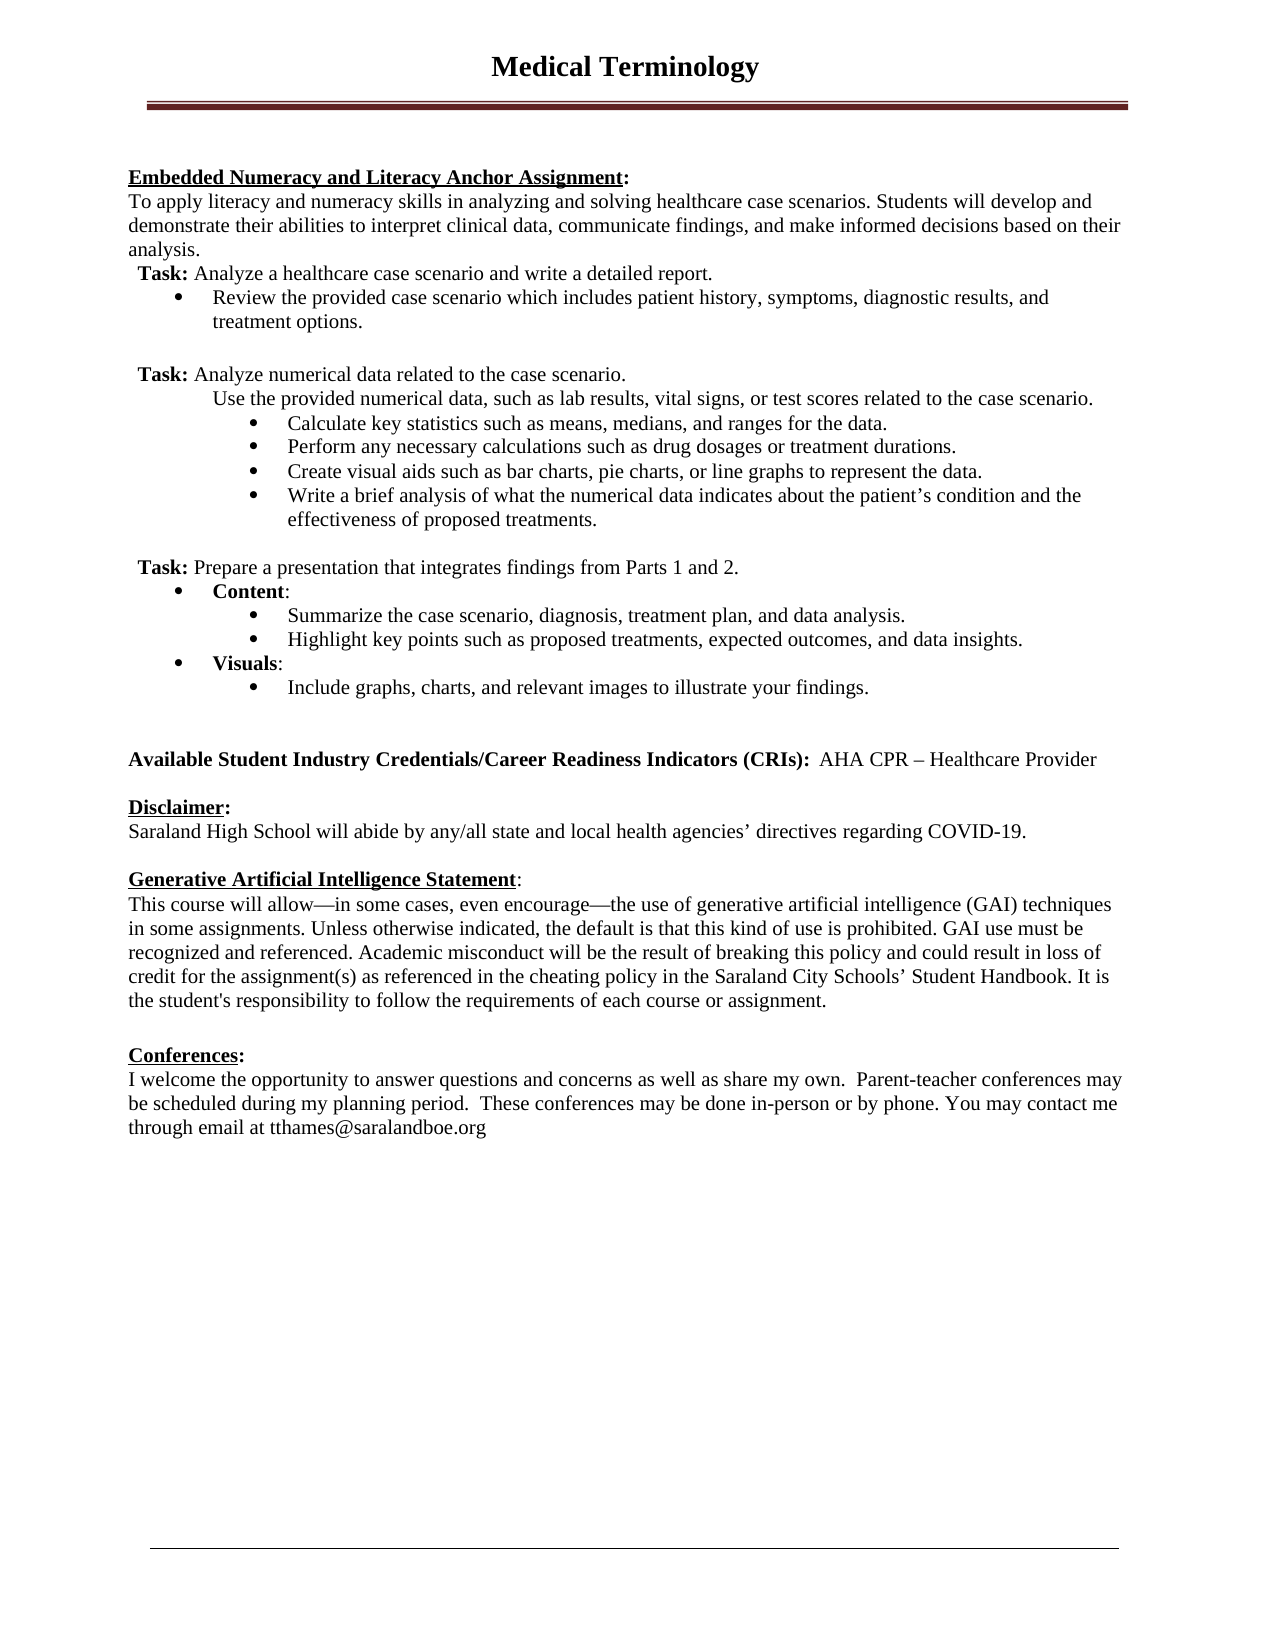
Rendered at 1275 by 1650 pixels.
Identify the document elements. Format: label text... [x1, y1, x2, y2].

list Create visual aids such as bar charts, pie charts, or line graphs to represent the data. [250, 458, 1131, 483]
text To apply literacy and numeracy skills in analyzing and solving healthcare case scenarios. Students will develop and demonstrate their abilities to interpret clinical data, communicate findings, and make informed decisions based on their analysis. [128, 189, 1131, 261]
text Task: Analyze a healthcare case scenario and write a detailed report. [137, 261, 1131, 285]
list Review the provided case scenario which includes patient history, symptoms, diagnostic results, and treatment options. [175, 285, 1131, 333]
text Conferences: [128, 1043, 1131, 1067]
list Summarize the case scenario, diagnosis, treatment plan, and data analysis. [250, 603, 1131, 627]
list Highlight key points such as proposed treatments, expected outcomes, and data insights. [250, 627, 1131, 651]
text I welcome the opportunity to answer questions and concerns as well as share my own. Parent-teacher conferences may be scheduled during my planning period. These conferences may be done in-person or by phone. You may contact me through email at tthames@saralandboe.org [128, 1067, 1131, 1139]
text Task: Prepare a presentation that integrates findings from Parts 1 and 2. [137, 555, 1131, 579]
text Task: Analyze numerical data related to the case scenario. [137, 362, 1131, 386]
text Generative Artificial Intelligence Statement: [128, 867, 1131, 891]
list Include graphs, charts, and relevant images to illustrate your findings. [250, 675, 1131, 699]
list Calculate key statistics such as means, medians, and ranges for the data. [250, 410, 1131, 434]
text This course will allow—in some cases, even encourage—the use of generative artificial intelligence (GAI) techniques in some assignments. Unless otherwise indicated, the default is that this kind of use is prohibited. GAI use must be recognized and referenced. Academic misconduct will be the result of breaking this policy and could result in loss of credit for the assignment(s) as referenced in the cheating policy in the Saraland City Schools’ Student Handbook. It is the student's responsibility to follow the requirements of each course or assignment. [128, 891, 1131, 1012]
text Disclaimer: [128, 795, 1131, 819]
list Write a brief analysis of what the numerical data indicates about the patient’s condition and the effectiveness of proposed treatments. [250, 483, 1131, 531]
text Use the provided numerical data, such as lab results, vital signs, or test scores related to the case scenario. [212, 386, 1131, 410]
list Visuals: [175, 651, 1131, 675]
text Available Student Industry Credentials/Career Readiness Indicators (CRIs): AHA CPR – Healthcare Provider [128, 747, 1131, 771]
text Saraland High School will abide by any/all state and local health agencies’ directives regarding COVID-19. [128, 819, 1131, 843]
list Perform any necessary calculations such as drug dosages or treatment durations. [250, 434, 1131, 458]
list Content: [175, 579, 1131, 603]
text Embedded Numeracy and Literacy Anchor Assignment: [128, 164, 1131, 189]
